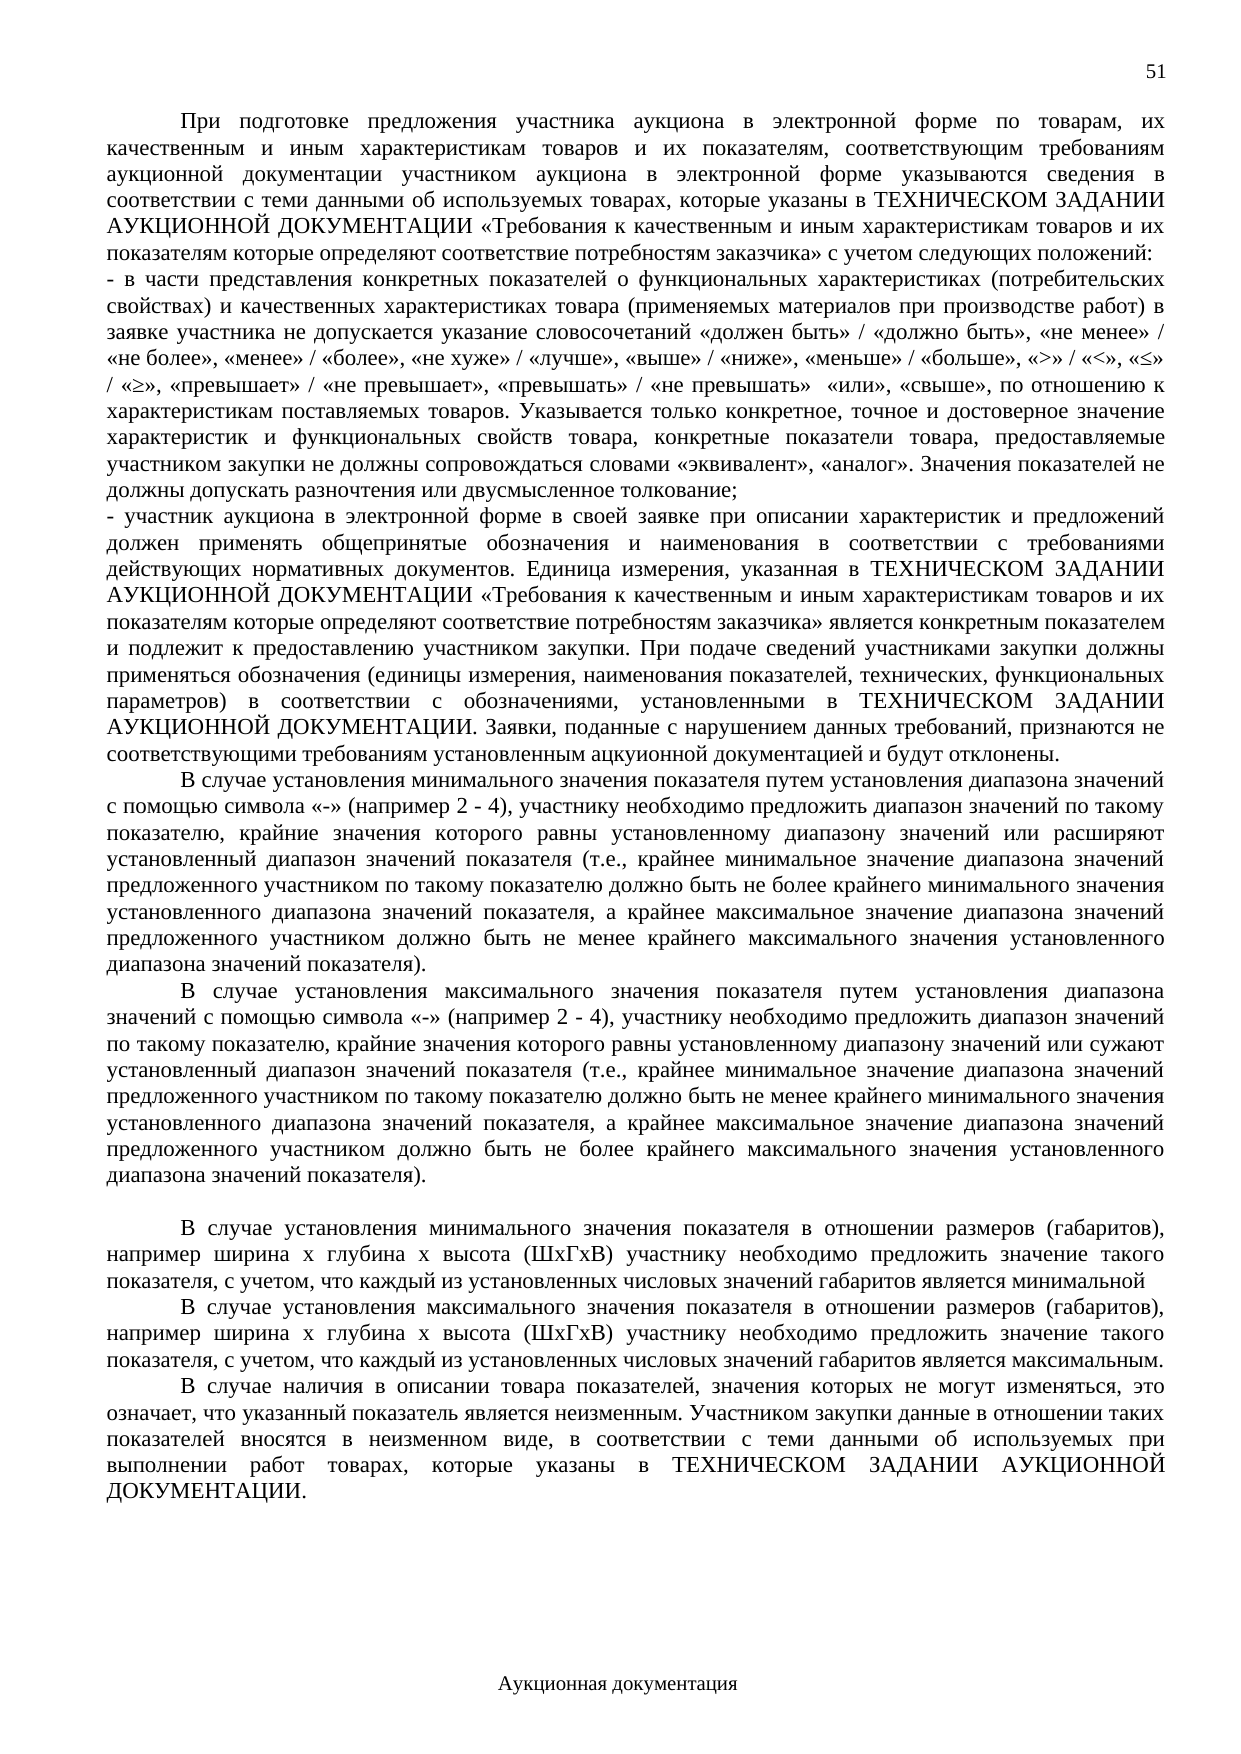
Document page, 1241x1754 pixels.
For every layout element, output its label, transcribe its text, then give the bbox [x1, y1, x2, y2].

text В случае установления максимального значения показателя в отношении размеров (габаритов), например ширина х глубина х высота (ШхГхВ) участнику необходимо предложить значение такого показателя, с учетом, что каждый из установленных числовых значений габаритов является максимальным. [106, 1293, 1166, 1372]
text - в части представления конкретных показателей о функциональных характеристиках (потребительских свойствах) и качественных характеристиках товара (применяемых материалов при производстве работ) в заявке участника не допускается указание словосочетаний «должен быть» / «должно быть», «не менее» / «не более», «менее» / «более», «не хуже» / «лучше», «выше» / «ниже», «меньше» / «больше», «>» / «<», «≤» / «≥», «превышает» / «не превышает», «превышать» / «не превышать» «или», «свыше», по отношению к характеристикам поставляемых товаров. Указывается только конкретное, точное и достоверное значение характеристик и функциональных свойств товара, конкретные показатели товара, предоставляемые участником закупки не должны сопровождаться словами «эквивалент», «аналог». Значения показателей не должны допускать разночтения или двусмысленное толкование; [106, 265, 1166, 502]
text В случае установления минимального значения показателя путем установления диапазона значений с помощью символа «-» (например 2 - 4), участнику необходимо предложить диапазон значений по такому показателю, крайние значения которого равны установленному диапазону значений или расширяют установленный диапазон значений показателя (т.е., крайнее минимальное значение диапазона значений предложенного участником по такому показателю должно быть не более крайнего минимального значения установленного диапазона значений показателя, а крайнее максимальное значение диапазона значений предложенного участником должно быть не менее крайнего максимального значения установленного диапазона значений показателя). [106, 766, 1166, 977]
text При подготовке предложения участника аукциона в электронной форме по товарам, их качественным и иным характеристикам товаров и их показателям, соответствующим требованиям аукционной документации участником аукциона в электронной форме указываются сведения в соответствии с теми данными об используемых товарах, которые указаны в ТЕХНИЧЕСКОМ ЗАДАНИИ АУКЦИОННОЙ ДОКУМЕНТАЦИИ «Требования к качественным и иным характеристикам товаров и их показателям которые определяют соответствие потребностям заказчика» с учетом следующих положений: [106, 107, 1166, 265]
text В случае установления максимального значения показателя путем установления диапазона значений с помощью символа «-» (например 2 - 4), участнику необходимо предложить диапазон значений по такому показателю, крайние значения которого равны установленному диапазону значений или сужают установленный диапазон значений показателя (т.е., крайнее минимальное значение диапазона значений предложенного участником по такому показателю должно быть не менее крайнего минимального значения установленного диапазона значений показателя, а крайнее максимальное значение диапазона значений предложенного участником должно быть не более крайнего максимального значения установленного диапазона значений показателя). [106, 977, 1166, 1188]
text - участник аукциона в электронной форме в своей заявке при описании характеристик и предложений должен применять общепринятые обозначения и наименования в соответствии с требованиями действующих нормативных документов. Единица измерения, указанная в ТЕХНИЧЕСКОМ ЗАДАНИИ АУКЦИОННОЙ ДОКУМЕНТАЦИИ «Требования к качественным и иным характеристикам товаров и их показателям которые определяют соответствие потребностям заказчика» является конкретным показателем и подлежит к предоставлению участником закупки. При подаче сведений участниками закупки должны применяться обозначения (единицы измерения, наименования показателей, технических, функциональных параметров) в соответствии с обозначениями, установленными в ТЕХНИЧЕСКОМ ЗАДАНИИ АУКЦИОННОЙ ДОКУМЕНТАЦИИ. Заявки, поданные с нарушением данных требований, признаются не соответствующими требованиям установленным ацкуионной документацией и будут отклонены. [106, 502, 1166, 766]
text В случае наличия в описании товара показателей, значения которых не могут изменяться, это означает, что указанный показатель является неизменным. Участником закупки данные в отношении таких показателей вносятся в неизменном виде, в соответствии с теми данными об используемых при выполнении работ товарах, которые указаны в ТЕХНИЧЕСКОМ ЗАДАНИИ АУКЦИОННОЙ ДОКУМЕНТАЦИИ. [106, 1372, 1166, 1504]
text В случае установления минимального значения показателя в отношении размеров (габаритов), например ширина х глубина х высота (ШхГхВ) участнику необходимо предложить значение такого показателя, с учетом, что каждый из установленных числовых значений габаритов является минимальной [106, 1214, 1166, 1293]
